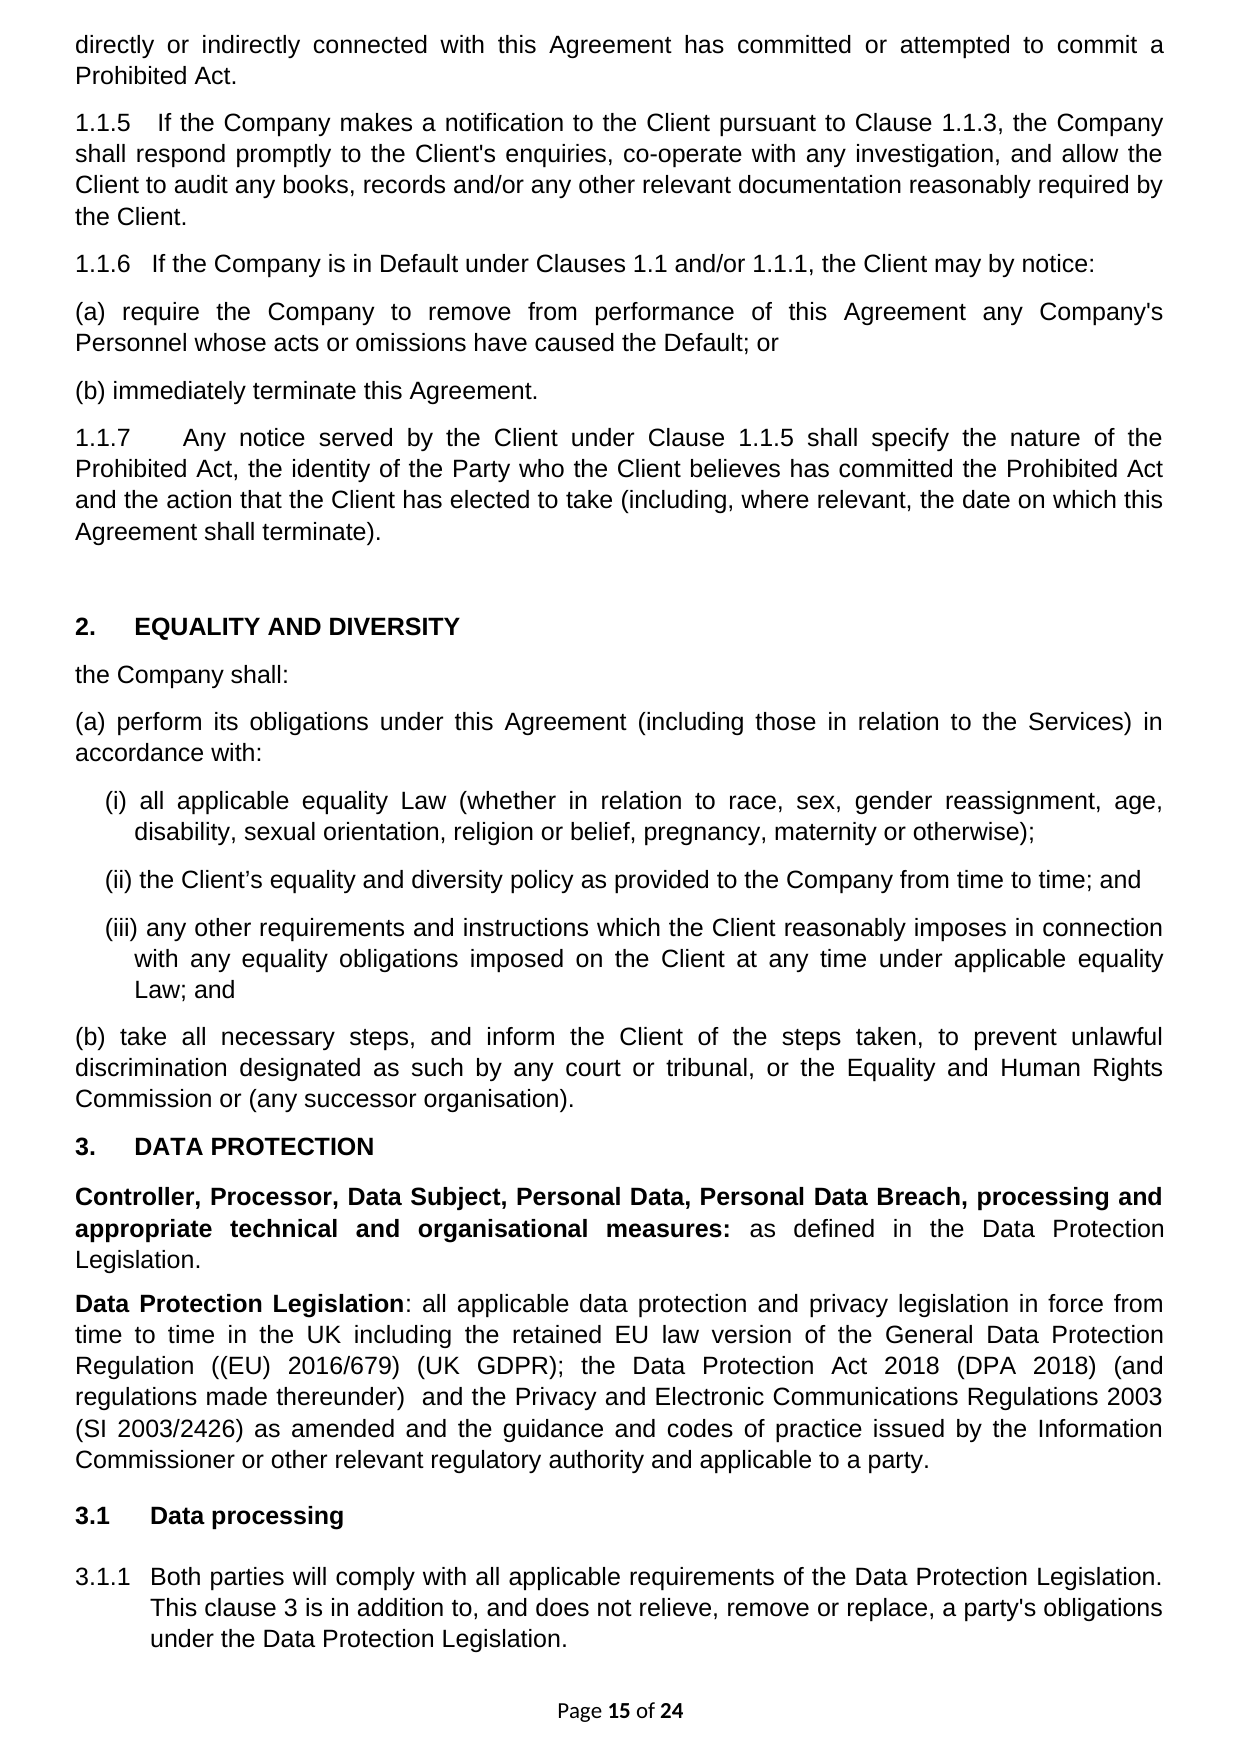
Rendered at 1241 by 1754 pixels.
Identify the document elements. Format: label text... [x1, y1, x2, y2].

text Controller, Processor, Data Subject, Personal Data, Personal Data Breach, processing and appropriate technical and organisational measures: as defined in the Data Protection Legislation. [74, 1180, 1165, 1273]
text 3. DATA PROTECTION [75, 1132, 1165, 1161]
text (iii) any other requirements and instructions which the Client reasonably imposes in connection with any equality obligations imposed on the Client at any time under applicable equality Law; and [104, 912, 1165, 1003]
text (ii) the Client’s equality and diversity policy as provided to the Company from time to time; and [104, 865, 1165, 893]
text (i) all applicable equality Law (whether in relation to race, sex, gender reassignment, age, disability, sexual orientation, religion or belief, pregnancy, maternity or otherwise); [104, 786, 1165, 846]
text (a) require the Company to remove from performance of this Agreement any Company's Personnel whose acts or omissions have caused the Default; or [75, 297, 1165, 357]
text Data Protection Legislation: all applicable data protection and privacy legislation in force from time to time in the UK including the retained EU law version of the General Data Protection Regulation ((EU) 2016/679) (UK GDPR); the Data Protection Act 2018 (DPA 2018) (and regulations made thereunder) and the Privacy and Electronic Communications Regulations 2003 (SI 2003/2426) as amended and the guidance and codes of practice issued by the Information Commissioner or other relevant regulatory authority and applicable to a party. [74, 1286, 1165, 1473]
text (b) take all necessary steps, and inform the Client of the steps taken, to prevent unlawful discrimination designated as such by any court or tribunal, or the Equality and Human Rights Commission or (any successor organisation). [75, 1022, 1165, 1113]
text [75, 29, 1165, 89]
text (a) perform its obligations under this Agreement (including those in relation to the Services) in accordance with: [75, 707, 1165, 767]
text 1.1.5 If the Company makes a notification to the Client pursuant to Clause 1.1.3, the Company shall respond promptly to the Client's enquiries, co-operate with any investigation, and allow the Client to audit any books, records and/or any other relevant documentation reasonably required by the Client. [75, 108, 1165, 230]
text (b) immediately terminate this Agreement. [75, 376, 1165, 404]
text 1.1.6 If the Company is in Default under Clauses 1.1 and/or 1.1.1, the Client may by notice: [75, 249, 1165, 278]
text 2. EQUALITY AND DIVERSITY [75, 612, 1165, 641]
text 1.1.7 Any notice served by the Client under Clause 1.1.5 shall specify the nature of the Prohibited Act, the identity of the Party who the Client believes has committed the Prohibited Act and the action that the Client has elected to take (including, where relevant, the date on which this Agreement shall terminate). [75, 423, 1165, 545]
list 3.1.1 Both parties will comply with all applicable requirements of the Data Protection Legislation. This clause 3 is in addition to, and does not relieve, remove or replace, a party's obligations under the Data Protection Legislation. [75, 1559, 1165, 1653]
text the Company shall: [75, 659, 1165, 688]
text 3.1 Data processing [75, 1498, 1165, 1530]
